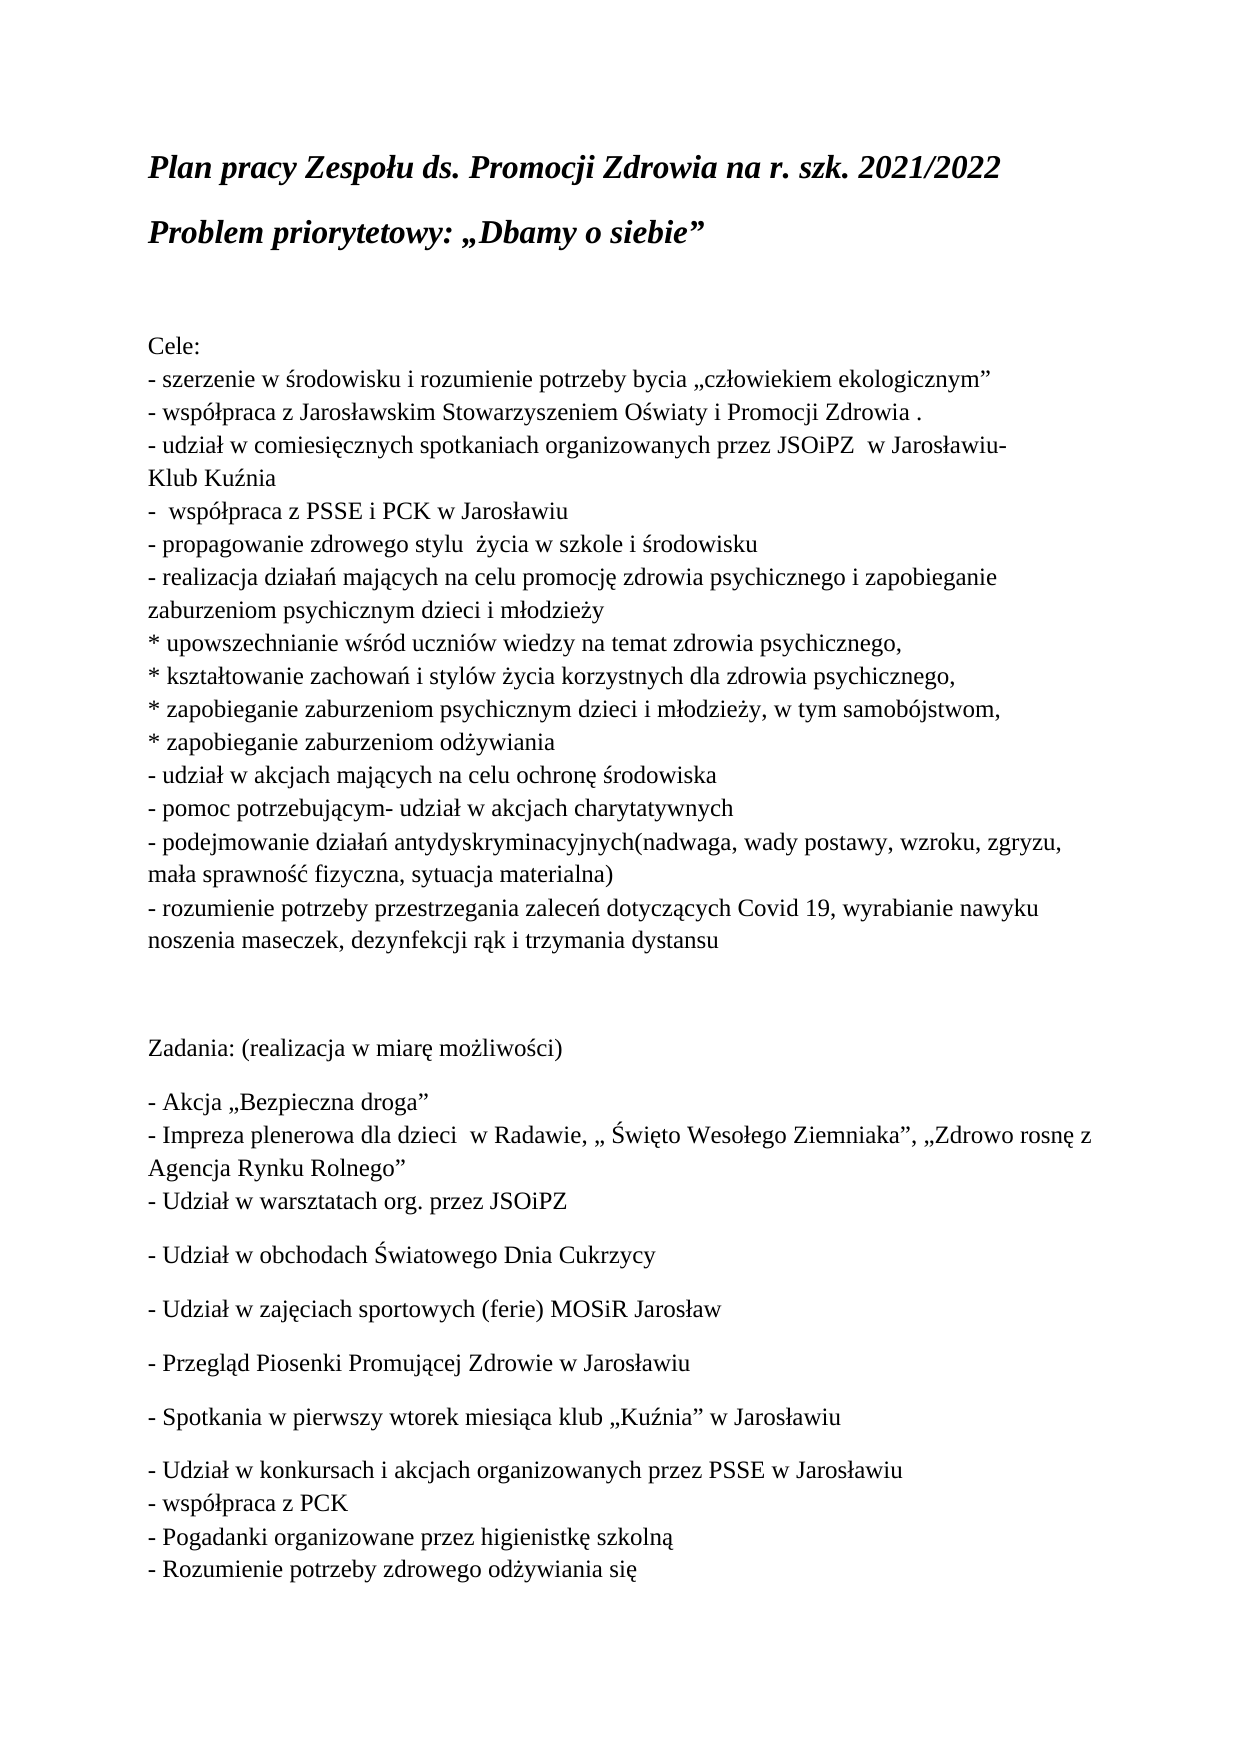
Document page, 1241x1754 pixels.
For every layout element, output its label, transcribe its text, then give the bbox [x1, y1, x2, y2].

text - Akcja „Bezpieczna droga” - Impreza plenerowa dla dzieci w Radawie, „ Święto Wesołego Ziemniaka”, „Zdrowo rosnę z Agencja Rynku Rolnego” - Udział w warsztatach org. przez JSOiPZ [148, 1087, 1093, 1215]
text Problem priorytetowy: „Dbamy o siebie” [148, 212, 1093, 251]
text Zadania: (realizacja w miarę możliwości) [148, 1033, 1093, 1062]
text - Spotkania w pierwszy wtorek miesiąca klub „Kuźnia” w Jarosławiu [148, 1402, 1093, 1430]
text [148, 1456, 1093, 1583]
text - Udział w obchodach Światowego Dnia Cukrzycy [148, 1240, 1093, 1269]
text Plan pracy Zespołu ds. Promocji Zdrowia na r. szk. 2021/2022 [148, 148, 1093, 186]
text - Udział w zajęciach sportowych (ferie) MOSiR Jarosław [148, 1294, 1093, 1323]
text Cele: - szerzenie w środowisku i rozumienie potrzeby bycia „człowiekiem ekologicznym” - współpraca z Jarosławskim Stowarzyszeniem Oświaty i Promocji Zdrowia . - udział w comiesięcznych spotkaniach organizowanych przez JSOiPZ w Jarosławiu- Klub Kuźnia - współpraca z PSSE i PCK w Jarosławiu - propagowanie zdrowego stylu życia w szkole i środowisku - realizacja działań mających na celu promocję zdrowia psychicznego i zapobieganie zaburzeniom psychicznym dzieci i młodzieży * upowszechnianie wśród uczniów wiedzy na temat zdrowia psychicznego, * kształtowanie zachowań i stylów życia korzystnych dla zdrowia psychicznego, * zapobieganie zaburzeniom psychicznym dzieci i młodzieży, w tym samobójstwom, * zapobieganie zaburzeniom odżywiania - udział w akcjach mających na celu ochronę środowiska - pomoc potrzebującym- udział w akcjach charytatywnych - podejmowanie działań antydyskryminacyjnych(nadwaga, wady postawy, wzroku, zgryzu, mała sprawność fizyczna, sytuacja materialna) - rozumienie potrzeby przestrzegania zaleceń dotyczących Covid 19, wyrabianie nawyku noszenia maseczek, dezynfekcji rąk i trzymania dystansu [148, 331, 1093, 954]
text - Przegląd Piosenki Promującej Zdrowie w Jarosławiu [148, 1348, 1093, 1377]
